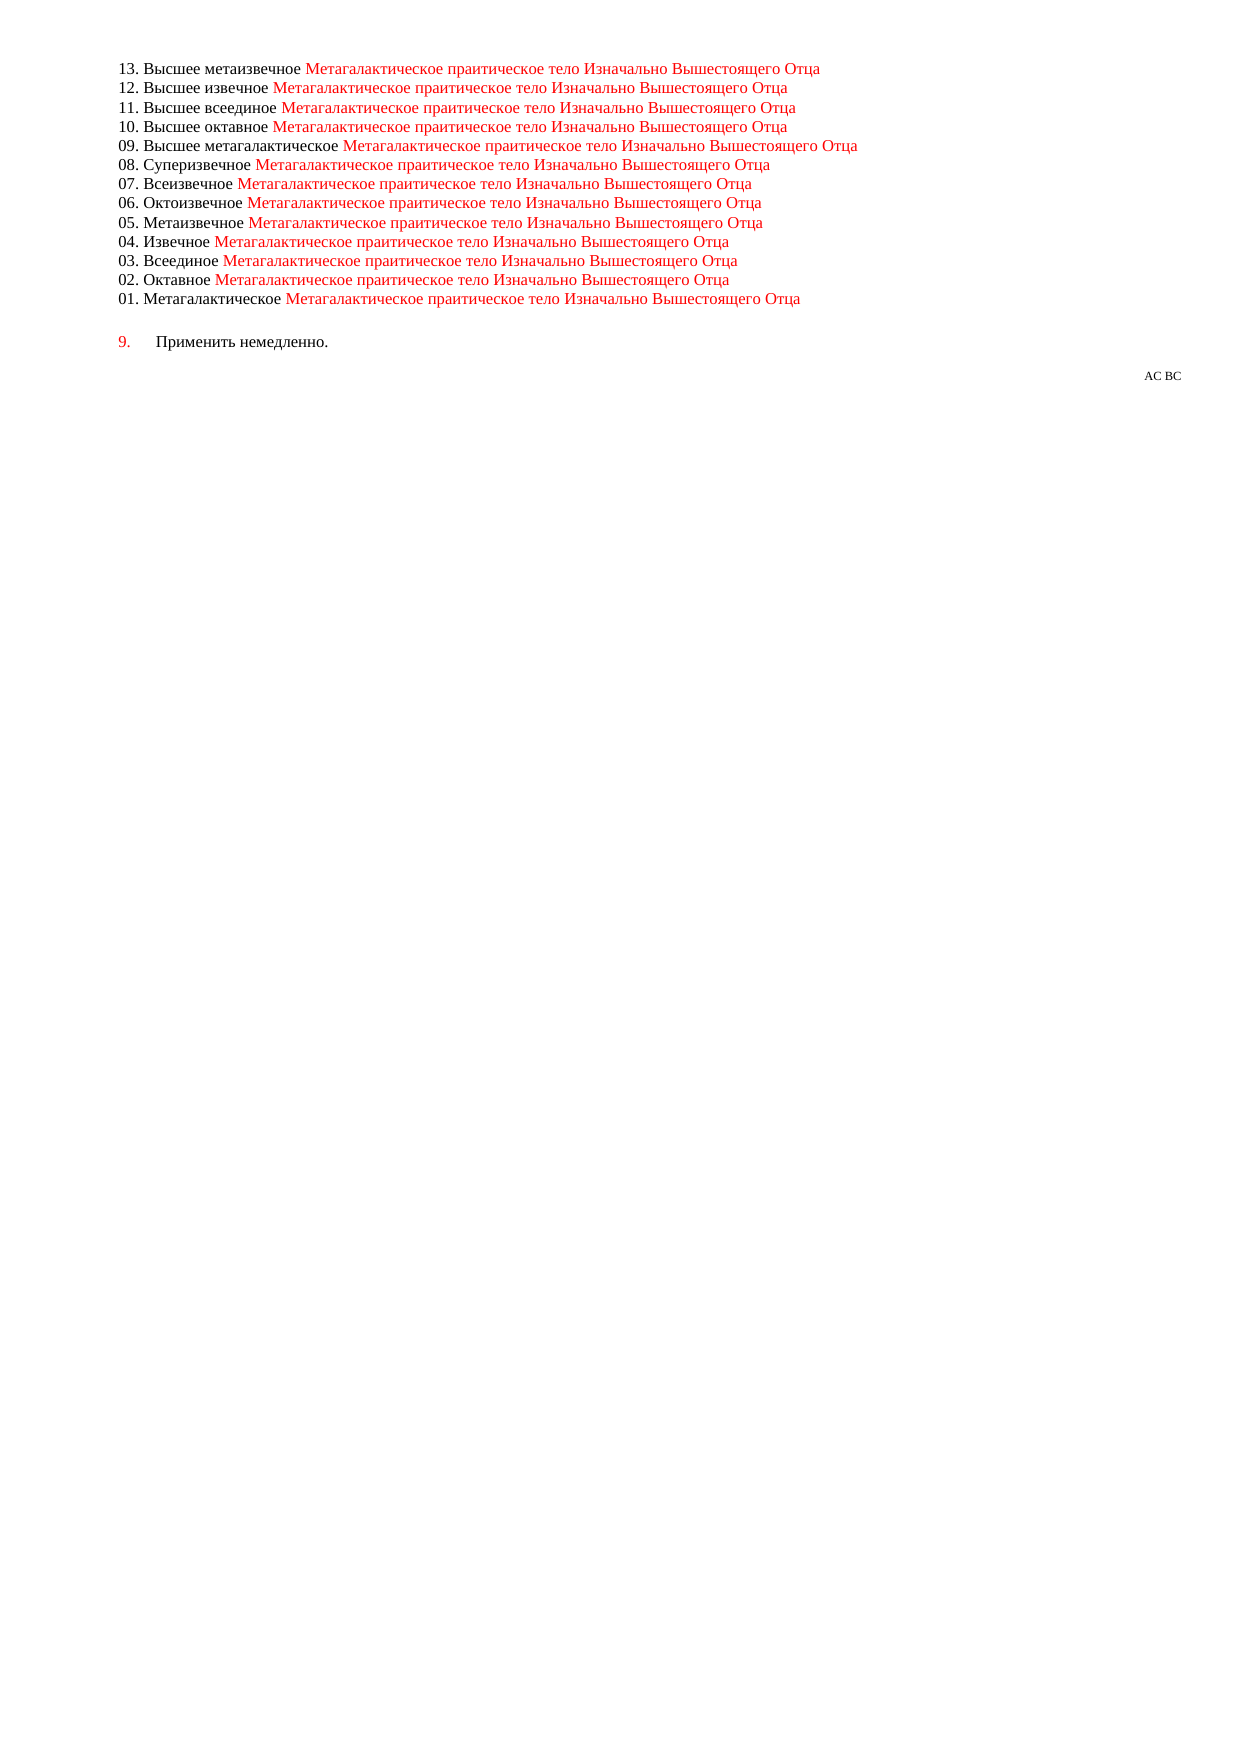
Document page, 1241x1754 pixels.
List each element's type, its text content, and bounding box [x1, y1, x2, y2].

text АС ВС [118, 369, 1181, 383]
text 02. Октавное Метагалактическое праитическое тело Изначально Вышестоящего Отца [118, 270, 1181, 289]
text 10. Высшее октавное Метагалактическое праитическое тело Изначально Вышестоящего Отца [118, 117, 1181, 136]
list Применить немедленно. [118, 332, 1181, 351]
text 07. Всеизвечное Метагалактическое праитическое тело Изначально Вышестоящего Отца [118, 174, 1181, 193]
text 13. Высшее метаизвечное Метагалактическое праитическое тело Изначально Вышестоящего Отца [118, 59, 1181, 78]
text 01. Метагалактическое Метагалактическое праитическое тело Изначально Вышестоящего Отца [118, 289, 1181, 308]
text 05. Метаизвечное Метагалактическое праитическое тело Изначально Вышестоящего Отца [118, 212, 1181, 232]
text 03. Всеединое Метагалактическое праитическое тело Изначально Вышестоящего Отца [118, 251, 1181, 270]
text 08. Суперизвечное Метагалактическое праитическое тело Изначально Вышестоящего Отца [118, 155, 1181, 174]
text 06. Октоизвечное Метагалактическое праитическое тело Изначально Вышестоящего Отца [118, 193, 1181, 212]
text 04. Извечное Метагалактическое праитическое тело Изначально Вышестоящего Отца [118, 232, 1181, 251]
text 09. Высшее метагалактическое Метагалактическое праитическое тело Изначально Вышестоящего Отца [118, 136, 1181, 155]
text 11. Высшее всеединое Метагалактическое праитическое тело Изначально Вышестоящего Отца [118, 97, 1181, 117]
text 12. Высшее извечное Метагалактическое праитическое тело Изначально Вышестоящего Отца [118, 78, 1181, 97]
